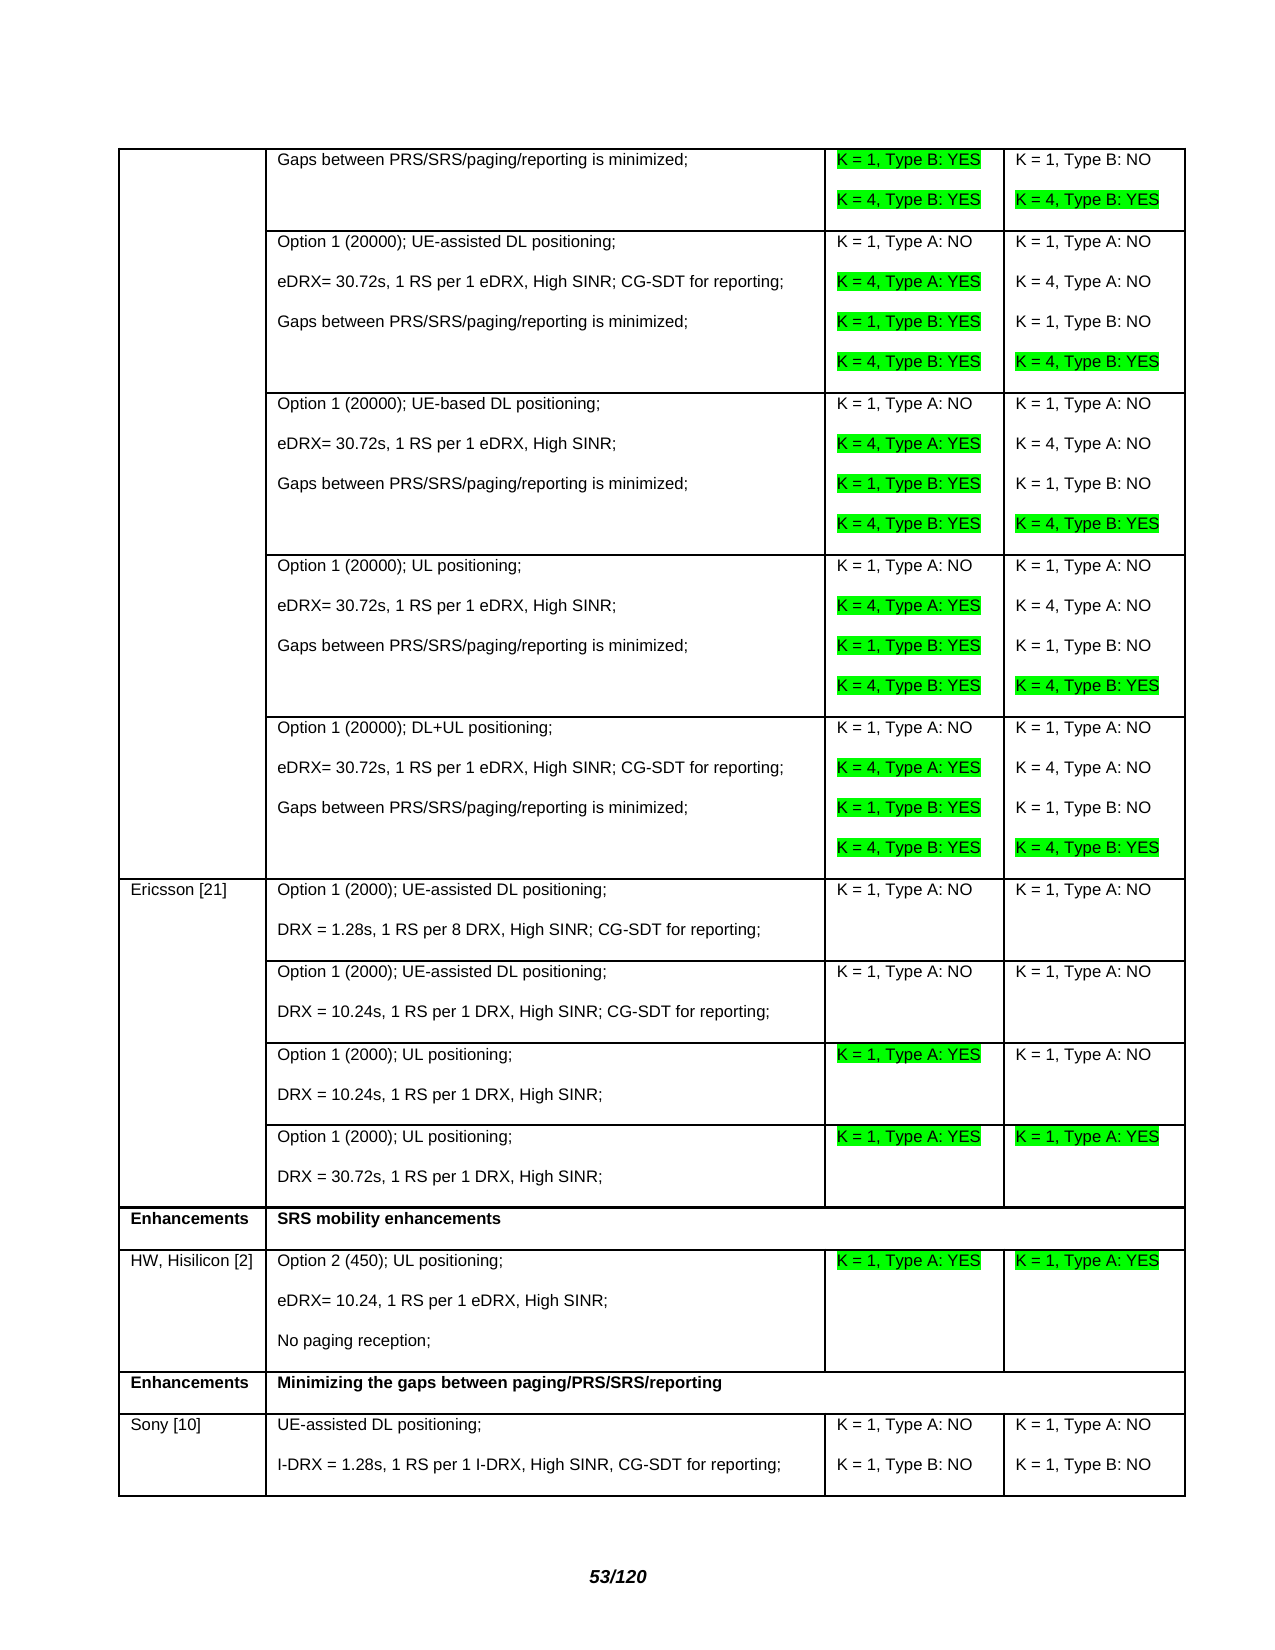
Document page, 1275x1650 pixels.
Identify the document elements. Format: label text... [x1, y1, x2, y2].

table_cell K = 1, Type A: NO [1005, 880, 1184, 960]
table_cell K = 1, Type A: NO K = 4, Type A: YES K = 1, Type B: YES K = 4, Type B: YES [826, 718, 1003, 878]
table_cell K = 1, Type A: NO [1005, 1044, 1184, 1124]
table_cell Minimizing the gaps between paging/PRS/SRS/reporting [267, 1373, 1184, 1413]
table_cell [1005, 1415, 1184, 1495]
table_cell K = 1, Type A: YES [826, 1044, 1003, 1124]
table_cell Enhancements [120, 1373, 265, 1413]
table_cell K = 1, Type A: YES [1005, 1126, 1184, 1206]
table_cell K = 1, Type A: NO [826, 962, 1003, 1042]
table_cell Enhancements [120, 1209, 265, 1248]
table_cell K = 1, Type A: NO K = 4, Type A: YES K = 1, Type B: YES K = 4, Type B: YES [826, 394, 1003, 554]
table_cell K = 1, Type A: NO K = 4, Type A: NO K = 1, Type B: NO K = 4, Type B: YES [1005, 556, 1184, 716]
table_cell K = 1, Type A: NO [1005, 962, 1184, 1042]
table_cell HW, Hisilicon [2] [120, 1251, 265, 1371]
table_cell K = 1, Type A: NO [826, 880, 1003, 960]
table_cell K = 1, Type A: YES [1005, 1251, 1184, 1371]
table_cell K = 1, Type A: NO K = 4, Type A: NO K = 1, Type B: NO K = 4, Type B: YES [1005, 232, 1184, 392]
table_cell SRS mobility enhancements [267, 1209, 1184, 1248]
table_cell Option 1 (20000); UE-based DL positioning; eDRX= 30.72s, 1 RS per 1 eDRX, High SINR; Gaps between PRS/SRS/paging/reporting is minimized; [267, 394, 824, 554]
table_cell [1005, 150, 1184, 230]
table_cell Option 1 (20000); DL+UL positioning; eDRX= 30.72s, 1 RS per 1 eDRX, High SINR; CG-SDT for reporting; Gaps between PRS/SRS/paging/reporting is minimized; [267, 718, 824, 878]
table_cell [826, 150, 1003, 230]
table_cell K = 1, Type A: YES [826, 1251, 1003, 1371]
table_cell K = 1, Type A: NO K = 4, Type A: NO K = 1, Type B: NO K = 4, Type B: YES [1005, 718, 1184, 878]
table_cell K = 1, Type A: YES [826, 1126, 1003, 1206]
table_cell Ericsson [21] [120, 880, 265, 1206]
table_cell Option 1 (2000); UE-assisted DL positioning; DRX = 10.24s, 1 RS per 1 DRX, High SINR; CG-SDT for reporting; [267, 962, 824, 1042]
table_cell K = 1, Type A: NO K = 4, Type A: NO K = 1, Type B: NO K = 4, Type B: YES [1005, 394, 1184, 554]
table_cell Option 1 (2000); UE-assisted DL positioning; DRX = 1.28s, 1 RS per 8 DRX, High SINR; CG-SDT for reporting; [267, 880, 824, 960]
table_cell Option 1 (2000); UL positioning; DRX = 10.24s, 1 RS per 1 DRX, High SINR; [267, 1044, 824, 1124]
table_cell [267, 1415, 824, 1495]
table_cell Option 1 (20000); UE-assisted DL positioning; eDRX= 30.72s, 1 RS per 1 eDRX, High SINR; CG-SDT for reporting; Gaps between PRS/SRS/paging/reporting is minimized; [267, 232, 824, 392]
table_cell Option 1 (2000); UL positioning; DRX = 30.72s, 1 RS per 1 DRX, High SINR; [267, 1126, 824, 1206]
table_cell Option 2 (450); UL positioning; eDRX= 10.24, 1 RS per 1 eDRX, High SINR; No paging reception; [267, 1251, 824, 1371]
table_cell Option 1 (20000); UL positioning; eDRX= 30.72s, 1 RS per 1 eDRX, High SINR; Gaps between PRS/SRS/paging/reporting is minimized; [267, 556, 824, 716]
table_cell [267, 150, 824, 230]
table_cell K = 1, Type A: NO K = 4, Type A: YES K = 1, Type B: YES K = 4, Type B: YES [826, 232, 1003, 392]
table_cell Sony [10] [120, 1415, 265, 1495]
table_cell K = 1, Type A: NO K = 4, Type A: YES K = 1, Type B: YES K = 4, Type B: YES [826, 556, 1003, 716]
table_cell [826, 1415, 1003, 1495]
